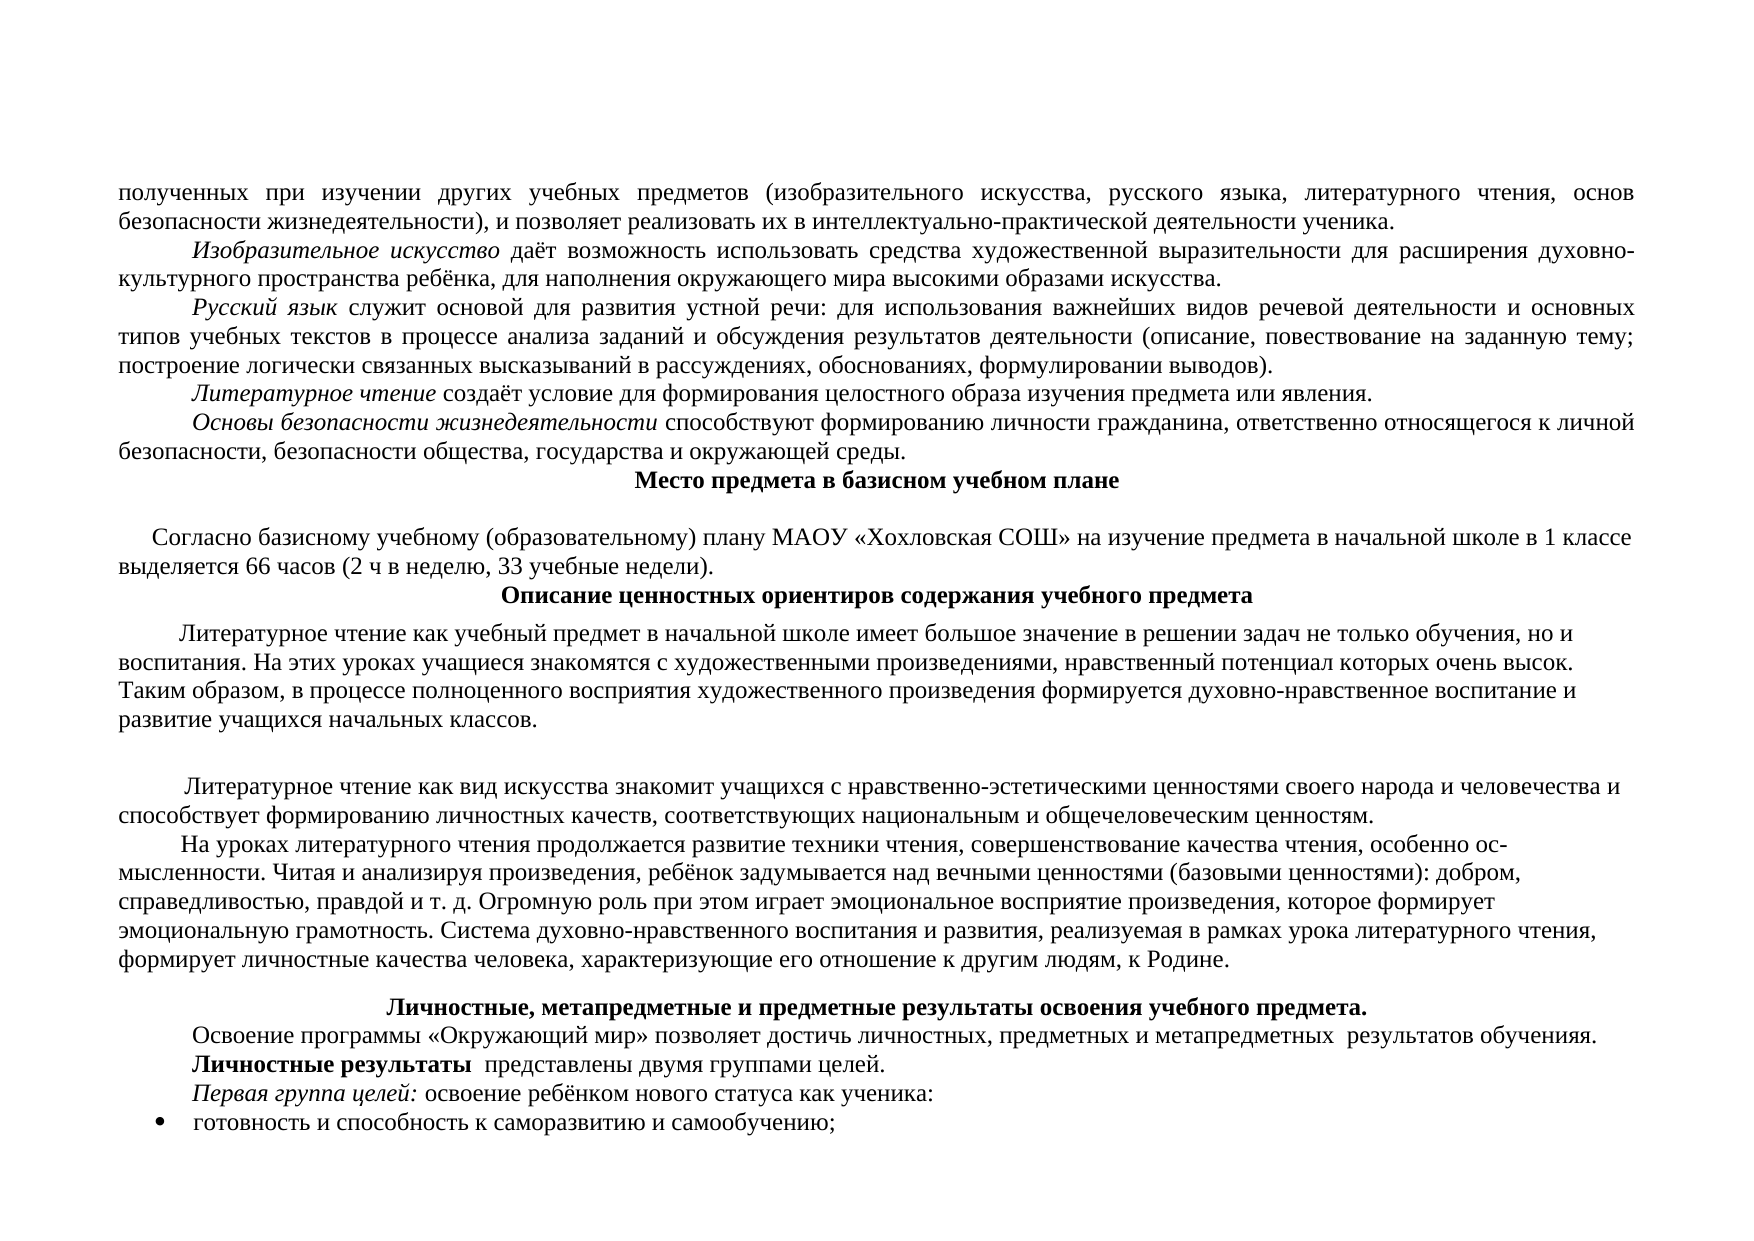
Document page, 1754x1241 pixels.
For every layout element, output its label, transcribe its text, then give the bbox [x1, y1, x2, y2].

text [118, 177, 1636, 235]
text Русский язык служит основой для развития устной речи: для использования важнейших видов речевой деятельности и основных типов учебных текстов в процессе анализа заданий и обсуждения результатов деятельности (описание, повествование на заданную тему; построение логически связанных высказываний в рассуждениях, обоснованиях, формулировании выводов). [118, 292, 1636, 378]
text Литературное чтение как учебный предмет в начальной школе имеет большое значение в решении задач не только обучения, но и воспитания. На этих уроках учащиеся знакомятся с художественными произведениями, нравственный потенциал которых очень высок. Таким образом, в процессе полноценного восприятия художественного произведения формируется духовно-нравственное воспитание и развитие учащихся начальных классов. [118, 618, 1636, 733]
text Место предмета в базисном учебном плане [118, 465, 1636, 493]
text Изобразительное искусство даёт возможность использовать средства художественной выразительности для расширения духовно-культурного пространства ребёнка, для наполнения окружающего мира высокими образами искусства. [118, 235, 1636, 292]
text Литературное чтение создаёт условие для формирования целостного образа изучения предмета или явления. [118, 378, 1636, 407]
text Основы безопасности жизнедеятельности способствуют формированию личности гражданина, ответственно относящегося к личной безопасности, безопасности общества, государства и окружающей среды. [118, 407, 1636, 465]
text Согласно базисному учебному (образовательному) плану МАОУ «Хохловская СОШ» на изучение предмета в начальной школе в 1 классе выделяется 66 часов (2 ч в неделю, 33 учебные недели). [118, 522, 1636, 580]
text Первая группа целей: освоение ребёнком нового статуса как ученика: [118, 1078, 1636, 1107]
text Личностные результаты представлены двумя группами целей. [118, 1049, 1636, 1078]
text Освоение программы «Окружающий мир» позволяет достичь личностных, предметных и метапредметных результатов обученияя. [118, 1020, 1636, 1049]
text Описание ценностных ориентиров содержания учебного предмета [118, 580, 1636, 608]
text Литературное чтение как вид искусства знакомит учащихся с нравственно-эстетическими ценностями своего народа и человечества и способствует формированию личностных качеств, соответствующих национальным и общечеловеческим ценностям. [118, 771, 1636, 829]
text Личностные, метапредметные и предметные результаты освоения учебного предмета. [118, 992, 1636, 1020]
list готовность и способность к саморазвитию и самообучению; [156, 1107, 1636, 1135]
text На уроках литературного чтения продолжается развитие техники чтения, совершенствование качества чтения, особенно осмысленности. Читая и анализируя произведения, ребёнок задумывается над вечными ценностями (базовыми ценностями): добром, справедливостью, правдой и т. д. Огромную роль при этом играет эмоциональное восприятие произведения, которое формирует эмоциональную грамотность. Система духовно-нравственного воспитания и развития, реализуемая в рамках урока литературного чтения, формирует личностные качества человека, характеризующие его отношение к другим людям, к Родине. [118, 829, 1636, 972]
